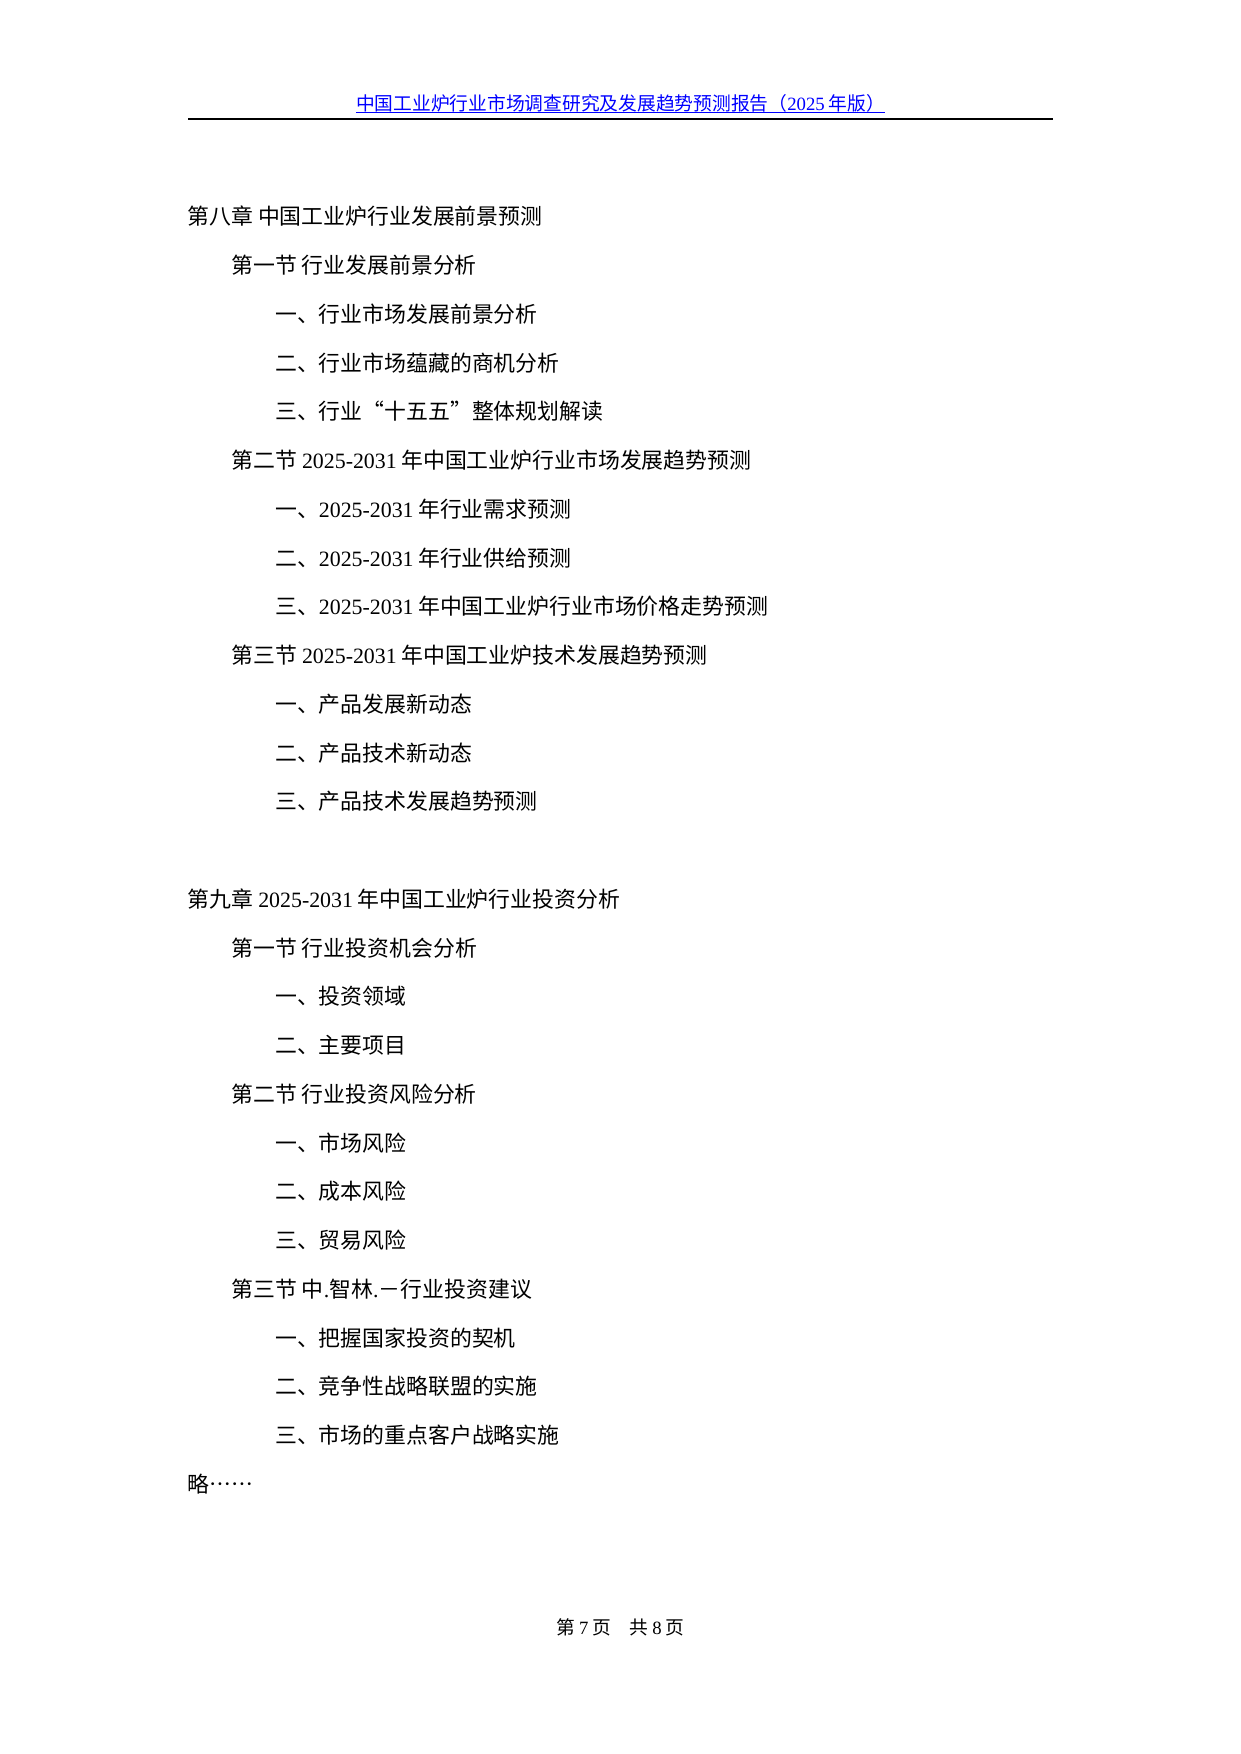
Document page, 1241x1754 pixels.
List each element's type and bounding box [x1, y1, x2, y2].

text [187, 150, 1053, 1499]
